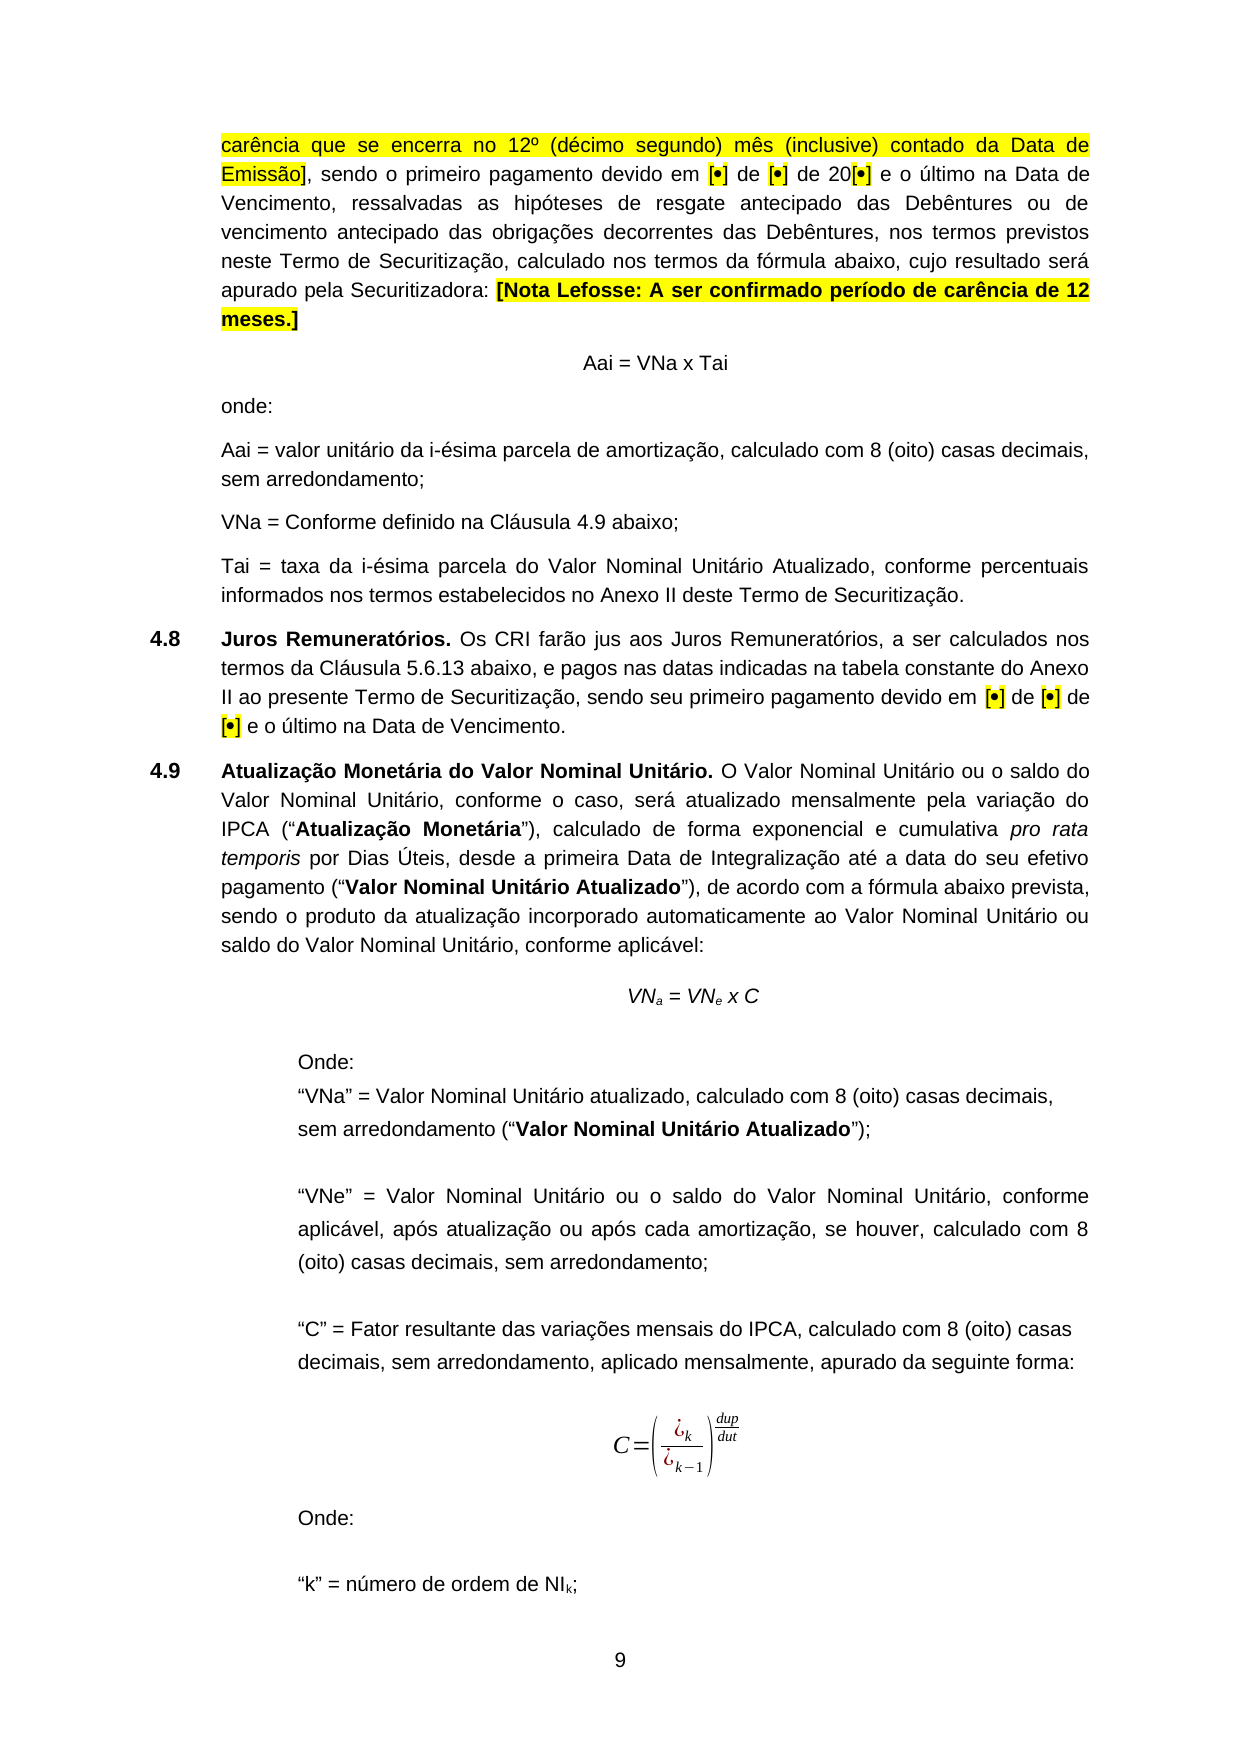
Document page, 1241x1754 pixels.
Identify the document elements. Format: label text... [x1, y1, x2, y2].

list VNa = Conforme definido na Cláusula 4.9 abaixo; [221, 510, 1090, 534]
text Onde: [298, 1043, 1090, 1076]
text “VNe” = Valor Nominal Unitário ou o saldo do Valor Nominal Unitário, conforme aplicável, após atualização ou após cada amortização, se houver, calculado com 8 (oito) casas decimais, sem arredondamento; [298, 1176, 1090, 1276]
text Juros Remuneratórios. Os CRI farão jus aos Juros Remuneratórios, a ser calculados nos termos da Cláusula 5.6.13 abaixo, e pagos nas datas indicadas na tabela constante do Anexo II ao presente Termo de Securitização, sendo seu primeiro pagamento devido em [] de [] de [] e o último na Data de Vencimento. [150, 626, 1090, 738]
list Aai = VNa x Tai [221, 350, 1090, 374]
text “VNa” = Valor Nominal Unitário atualizado, calculado com 8 (oito) casas decimais, sem arredondamento (“Valor Nominal Unitário Atualizado”); [298, 1076, 1090, 1143]
text Onde: [298, 1498, 1090, 1532]
list Aai = valor unitário da i-ésima parcela de amortização, calculado com 8 (oito) casas decimais, sem arredondamento; [221, 437, 1090, 490]
list onde: [221, 394, 1090, 418]
text VNa = VNe x C [298, 976, 1090, 1010]
text “C” = Fator resultante das variações mensais do IPCA, calculado com 8 (oito) casas decimais, sem arredondamento, aplicado mensalmente, apurado da seguinte forma: [298, 1310, 1090, 1376]
text “k” = número de ordem de NIk; [298, 1565, 1090, 1598]
text Atualização Monetária do Valor Nominal Unitário. O Valor Nominal Unitário ou o saldo do Valor Nominal Unitário, conforme o caso, será atualizado mensalmente pela variação do IPCA (“Atualização Monetária”), calculado de forma exponencial e cumulativa pro rata temporis por Dias Úteis, desde a primeira Data de Integralização até a data do seu efetivo pagamento (“Valor Nominal Unitário Atualizado”), de acordo com a fórmula abaixo prevista, sendo o produto da atualização incorporado automaticamente ao Valor Nominal Unitário ou saldo do Valor Nominal Unitário, conforme aplicável: [150, 758, 1090, 957]
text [150, 133, 1090, 331]
list Tai = taxa da i-ésima parcela do Valor Nominal Unitário Atualizado, conforme percentuais informados nos termos estabelecidos no Anexo II deste Termo de Securitização. [221, 553, 1090, 606]
